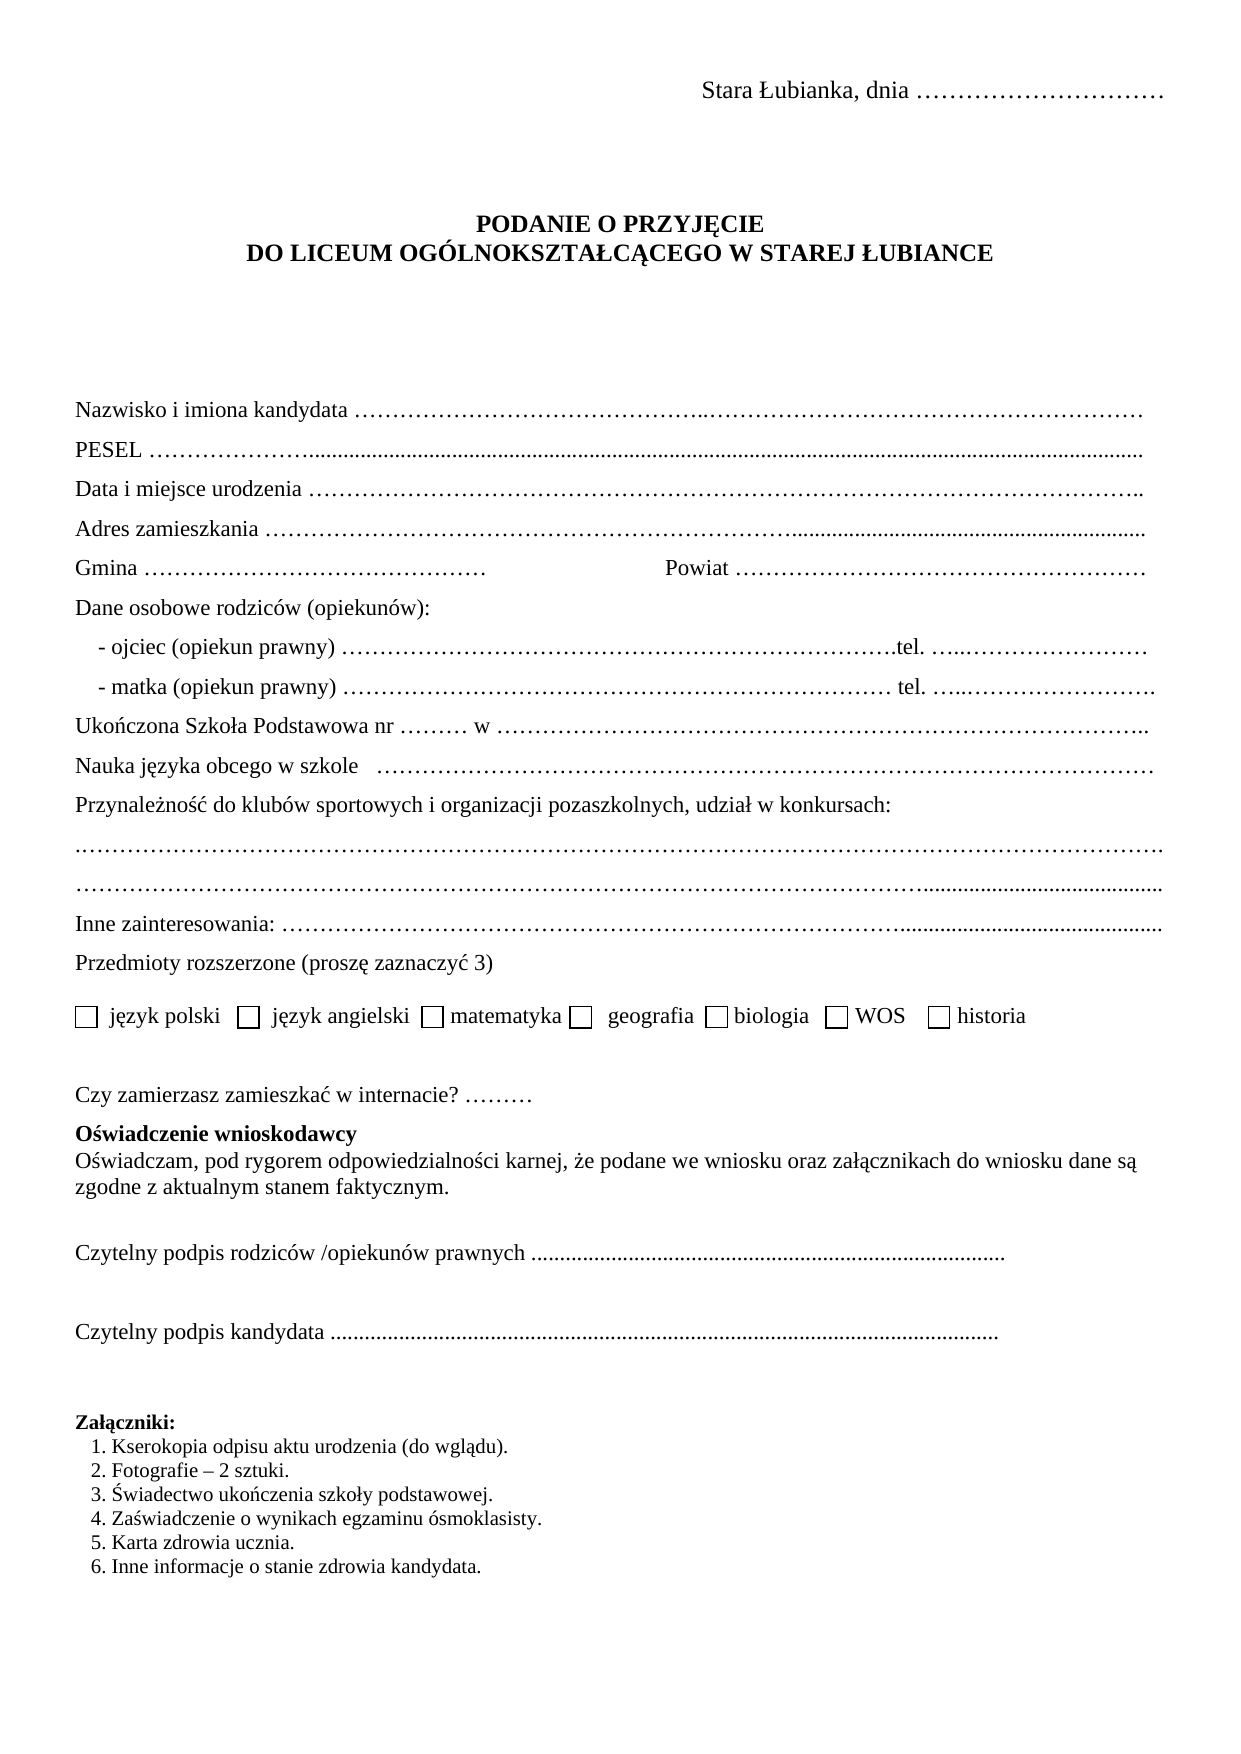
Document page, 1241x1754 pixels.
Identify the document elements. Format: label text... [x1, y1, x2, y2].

text Ukończona Szkoła Podstawowa nr ……… w ………………………………………………………………………….. [75, 712, 1165, 738]
text .……………………………………………………………………………………………………………………………. [75, 831, 1165, 857]
text Przedmioty rozszerzone (proszę zaznaczyć 3) [75, 949, 1165, 975]
text Czytelny podpis kandydata ..................................................................................................................... [75, 1278, 1165, 1344]
text ………………………………………………………………………………………………….......................................... [75, 870, 1165, 896]
text Oświadczam, pod rygorem odpowiedzialności karnej, że podane we wniosku oraz załącznikach do wniosku dane są zgodne z aktualnym stanem faktycznym. [75, 1147, 1165, 1199]
text PESEL ………………….................................................................................................................................................. [75, 436, 1165, 462]
text - ojciec (opiekun prawny) ……………………………………………………………….tel. …..…………………… [75, 633, 1165, 659]
text Oświadczenie wnioskodawcy [75, 1120, 1165, 1147]
text język polski język angielski matematyka geografia biologia WOS historia [75, 1002, 1165, 1028]
text Adres zamieszkania …………………………………………………………….............................................................. [75, 515, 1165, 541]
text Czytelny podpis rodziców /opiekunów prawnych ................................................................................... [75, 1239, 1165, 1265]
text Nazwisko i imiona kandydata ………………………………………..………………………………………………… [75, 396, 1165, 423]
text - matka (opiekun prawny) ……………………………………………………………… tel. …..……………………. [75, 673, 1165, 699]
text 4. Zaświadczenie o wynikach egzaminu ósmoklasisty. [75, 1506, 1165, 1530]
text Gmina ……………………………………… Powiat ……………………………………………… [75, 554, 1165, 581]
text PODANIE O PRZYJĘCIE [75, 209, 1165, 238]
text DO LICEUM OGÓLNOKSZTAŁCĄCEGO W STAREJ ŁUBIANCE [75, 238, 1165, 267]
text 2. Fotografie – 2 sztuki. [75, 1458, 1165, 1482]
text Dane osobowe rodziców (opiekunów): [75, 594, 1165, 620]
text 3. Świadectwo ukończenia szkoły podstawowej. [75, 1482, 1165, 1506]
text Nauka języka obcego w szkole ………………………………………………………………………………………… [75, 752, 1165, 778]
text Data i miejsce urodzenia ……………………………………………………………………………………………….. [75, 475, 1165, 502]
text Czy zamierzasz zamieszkać w internacie? ……… [75, 1081, 1165, 1107]
text 5. Karta zdrowia ucznia. 6. Inne informacje o stanie zdrowia kandydata. [75, 1530, 1165, 1578]
text Inne zainteresowania: ……………………………………………………………………….............................................. [75, 909, 1165, 936]
text Stara Łubianka, dnia ………………………… [75, 75, 1165, 104]
text Przynależność do klubów sportowych i organizacji pozaszkolnych, udział w konkursach: [75, 791, 1165, 817]
text 1. Kserokopia odpisu aktu urodzenia (do wglądu). [75, 1434, 1165, 1458]
text Załączniki: [75, 1410, 1165, 1434]
